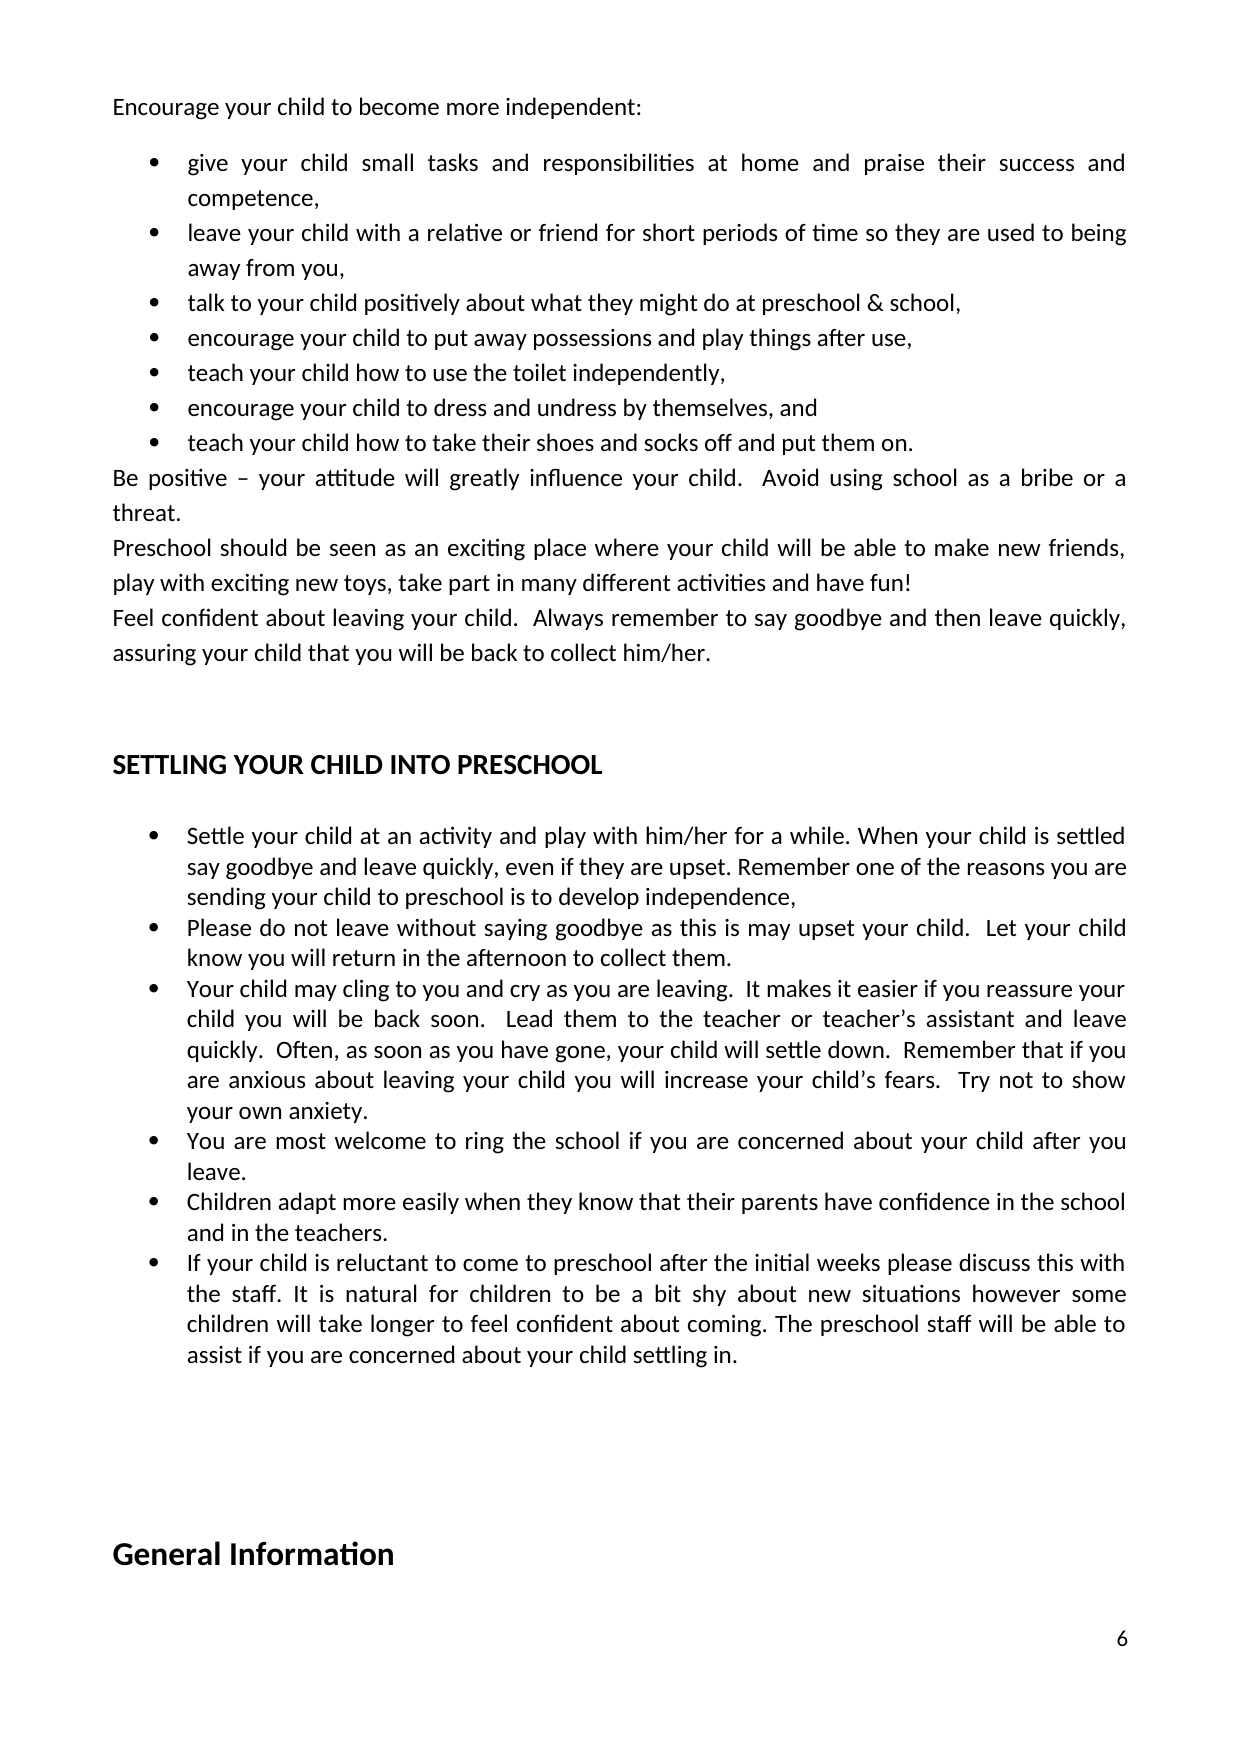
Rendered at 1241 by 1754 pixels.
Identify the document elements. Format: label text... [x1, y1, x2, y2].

list encourage your child to dress and undress by themselves, and [150, 392, 1128, 422]
list teach your child how to take their shoes and socks off and put them on. [150, 427, 1128, 457]
list leave your child with a relative or friend for short periods of time so they are used to being away from you, [150, 217, 1128, 282]
list You are most welcome to ring the school if you are concerned about your child after you leave. [149, 1126, 1128, 1187]
list teach your child how to use the toilet independently, [150, 357, 1128, 387]
list If your child is reluctant to come to preschool after the initial weeks please discuss this with the staff. It is natural for children to be a bit shy about new situations however some children will take longer to feel confident about coming. The preschool staff will be able to assist if you are concerned about your child settling in. [149, 1248, 1128, 1370]
list Your child may cling to you and cry as you are leaving. It makes it easier if you reassure your child you will be back soon. Lead them to the teacher or teacher’s assistant and leave quickly. Often, as soon as you have gone, your child will settle down. Remember that if you are anxious about leaving your child you will increase your child’s fears. Try not to show your own anxiety. [149, 973, 1128, 1126]
text SETTLING YOUR CHILD INTO PRESCHOOL [112, 746, 1128, 782]
text Encourage your child to become more independent: [112, 91, 1128, 121]
list Children adapt more easily when they know that their parents have confidence in the school and in the teachers. [149, 1187, 1128, 1248]
text General Information [112, 1533, 1128, 1574]
list Settle your child at an activity and play with him/her for a while. When your child is settled say goodbye and leave quickly, even if they are upset. Remember one of the reasons you are sending your child to preschool is to develop independence, [149, 820, 1128, 912]
text Preschool should be seen as an exciting place where your child will be able to make new friends, play with exciting new toys, take part in many different activities and have fun! [112, 532, 1128, 597]
list Please do not leave without saying goodbye as this is may upset your child. Let your child know you will return in the afternoon to collect them. [149, 912, 1128, 973]
list encourage your child to put away possessions and play things after use, [150, 322, 1128, 352]
text Be positive – your attitude will greatly influence your child. Avoid using school as a bribe or a threat. [112, 462, 1128, 527]
text Feel confident about leaving your child. Always remember to say goodbye and then leave quickly, assuring your child that you will be back to collect him/her. [112, 602, 1128, 667]
list talk to your child positively about what they might do at preschool & school, [150, 287, 1128, 317]
list give your child small tasks and responsibilities at home and praise their success and competence, [150, 147, 1128, 212]
